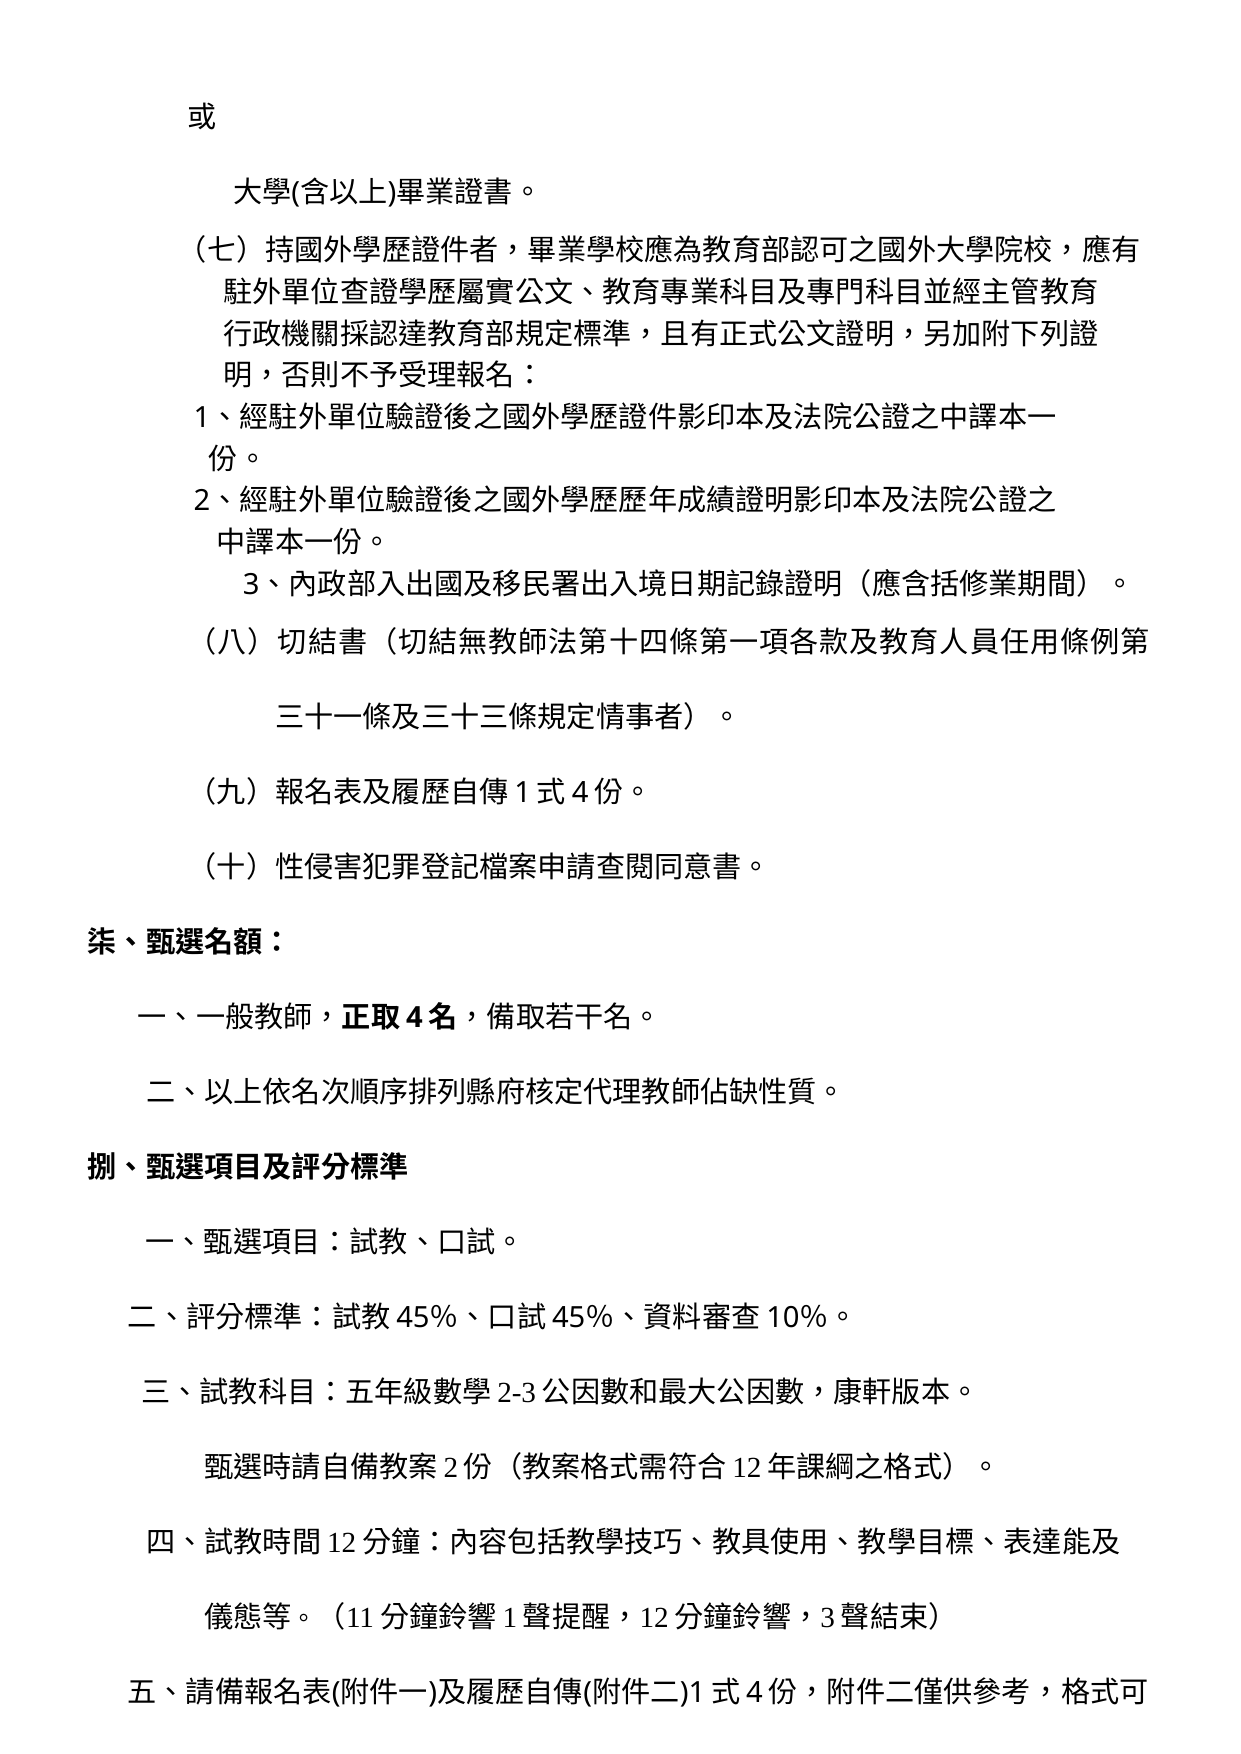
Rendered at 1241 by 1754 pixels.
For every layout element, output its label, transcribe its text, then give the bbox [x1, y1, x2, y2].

text 一、甄選項目：試教、口試。 [145, 1202, 1150, 1277]
text 三、試教科目：五年級數學2-3公因數和最大公因數，康軒版本。 [141, 1352, 1150, 1427]
text 一、一般教師，正取4名，備取若干名。 [137, 977, 1150, 1052]
text （七）持國外學歷證件者，畢業學校應為教育部認可之國外大學院校，應有 [162, 227, 1150, 269]
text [187, 77, 1150, 152]
text 四、試教時間12分鐘：內容包括教學技巧、教具使用、教學目標、表達能及 [146, 1502, 1150, 1577]
text 行政機關採認達教育部規定標準，且有正式公文證明，另加附下列證 [162, 311, 1150, 352]
text 二、評分標準：試教45％、口試45％、資料審查10％。 [112, 1277, 1150, 1352]
text 甄選時請自備教案2份（教案格式需符合12年課綱之格式）。 [204, 1427, 1150, 1502]
text 份。 [87, 436, 1150, 477]
text 駐外單位查證學歷屬實公文、教育專業科目及專門科目並經主管教育 [162, 269, 1150, 311]
text 明，否則不予受理報名： [162, 352, 1150, 394]
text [112, 1652, 1150, 1727]
text （十）性侵害犯罪登記檔案申請查閱同意書。 [187, 827, 1150, 902]
text 柒、甄選名額： [87, 902, 1150, 977]
text （八）切結書（切結無教師法第十四條第一項各款及教育人員任用條例第三十一條及三十三條規定情事者）。 [187, 602, 1150, 752]
text （九）報名表及履歷自傳1式4份。 [187, 752, 1150, 827]
text 中譯本一份。 [87, 519, 1150, 561]
text 儀態等。（11分鐘鈴響1聲提醒，12分鐘鈴響，3聲結束） [87, 1577, 1150, 1652]
text 大學(含以上)畢業證書。 [187, 152, 1150, 227]
text 1、經駐外單位驗證後之國外學歷證件影印本及法院公證之中譯本一 [87, 394, 1150, 436]
text 2、經駐外單位驗證後之國外學歷歷年成績證明影印本及法院公證之 [87, 477, 1150, 519]
text 二、以上依名次順序排列縣府核定代理教師佔缺性質。 [87, 1052, 1150, 1127]
text 3、內政部入出國及移民署出入境日期記錄證明（應含括修業期間）。 [87, 561, 1150, 602]
text 捌、甄選項目及評分標準 [87, 1127, 1150, 1202]
